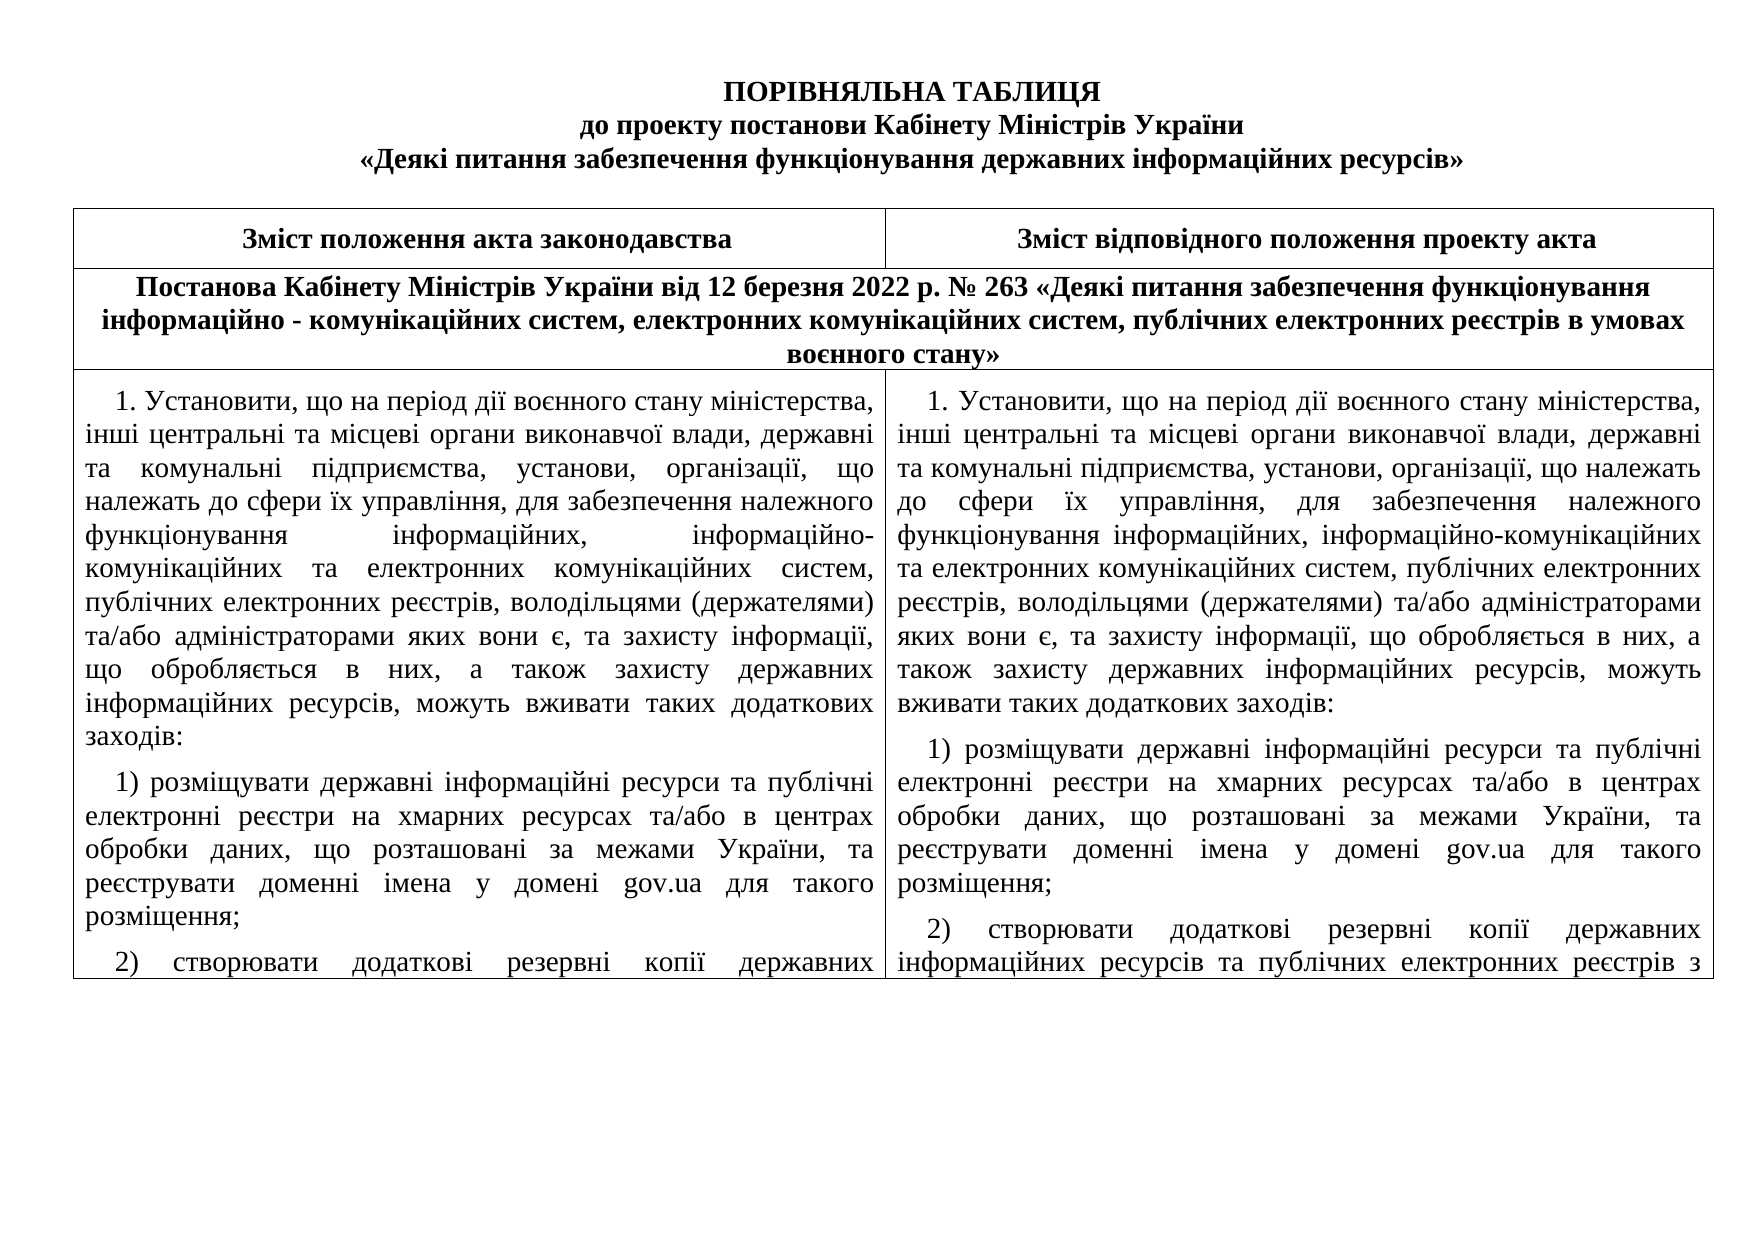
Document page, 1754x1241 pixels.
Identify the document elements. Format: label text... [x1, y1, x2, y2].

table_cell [886, 370, 1713, 978]
table_header Зміст відповідного положення проекту акта [886, 209, 1713, 268]
table_header Зміст положення акта законодавства [74, 209, 885, 268]
table_cell Постанова Кабінету Міністрів України від 12 березня 2022 р. № 263 «Деякі питання забезпечення функціонування інформаційно - комунікаційних систем, електронних комунікаційних систем, публічних електронних реєстрів в умовах воєнного стану» [74, 269, 1713, 369]
text «Деякі питання забезпечення функціонування державних інформаційних ресурсів» [118, 141, 1706, 174]
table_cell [74, 370, 885, 978]
text ПОРІВНЯЛЬНА ТАБЛИЦЯ до проекту постанови Кабінету Міністрів України [118, 74, 1706, 141]
